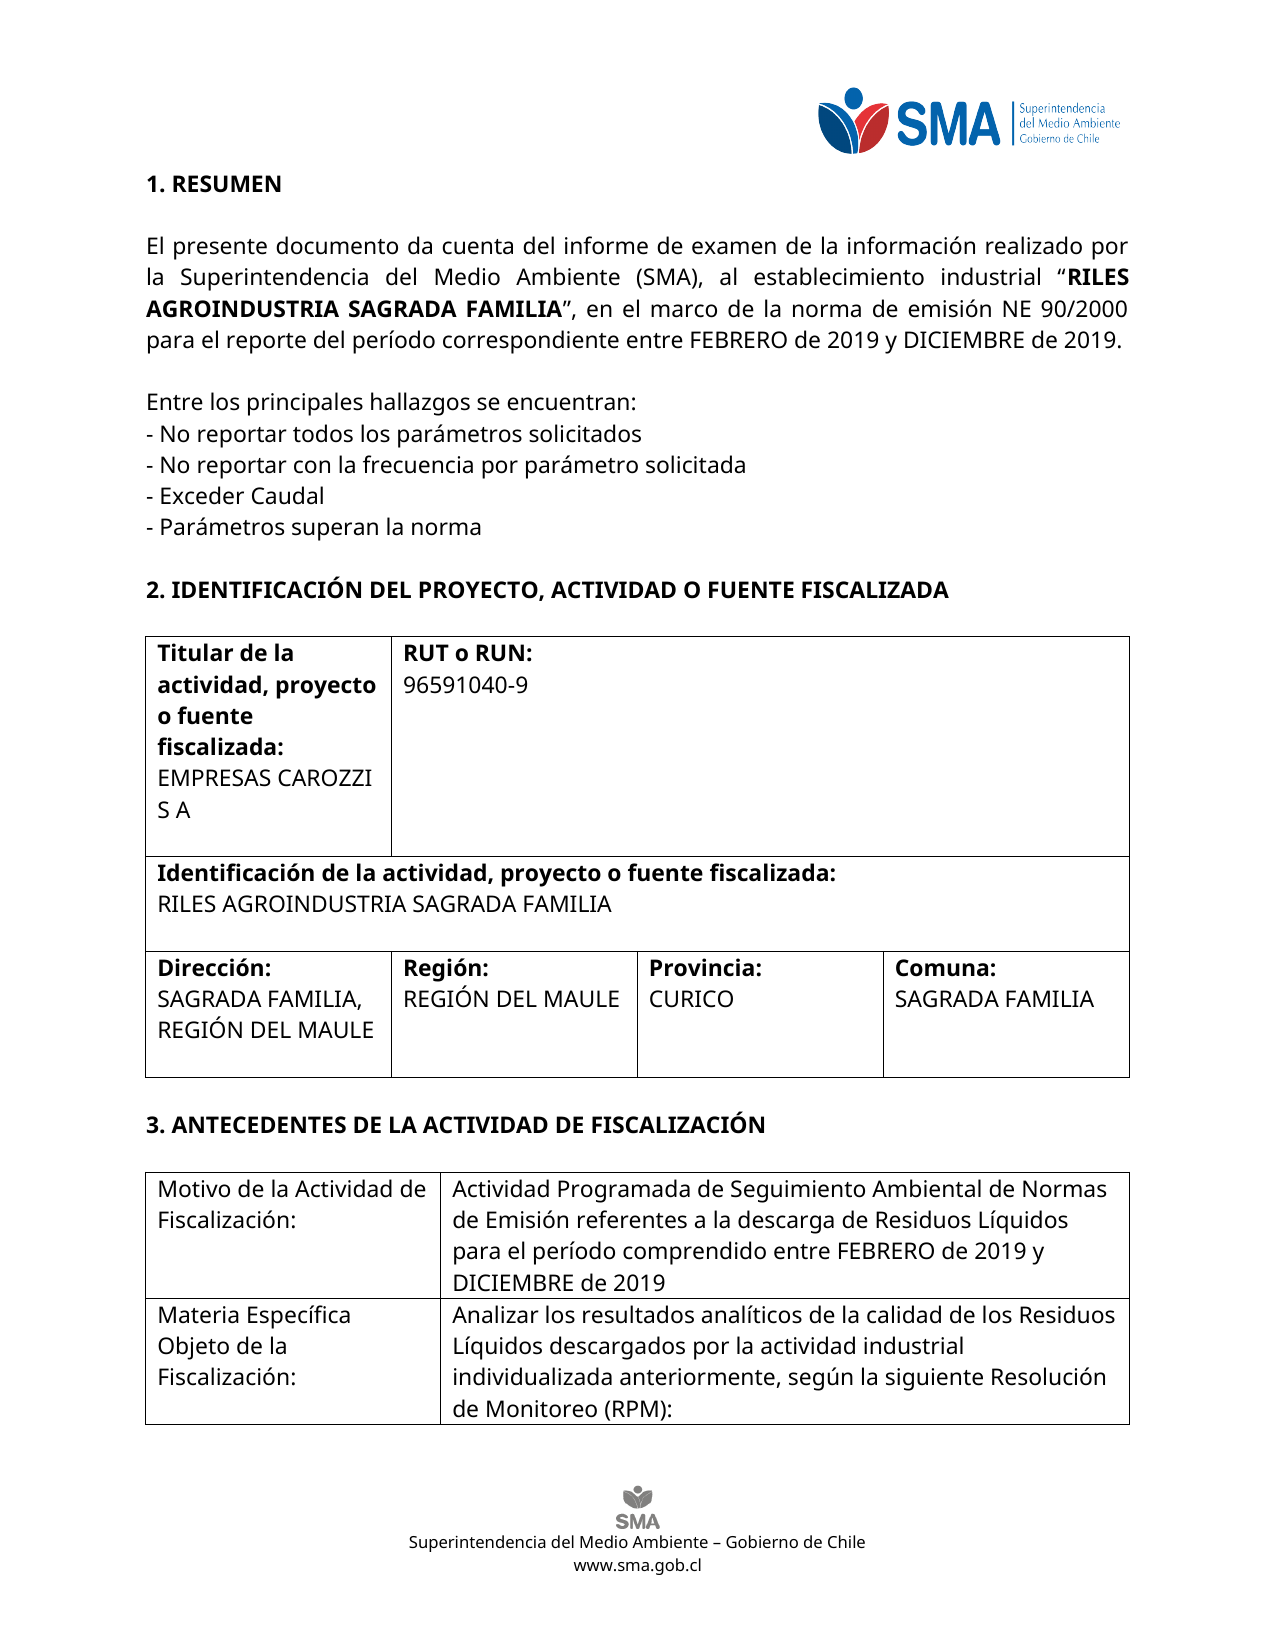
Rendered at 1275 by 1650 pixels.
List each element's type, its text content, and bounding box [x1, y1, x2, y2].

text 3. ANTECEDENTES DE LA ACTIVIDAD DE FISCALIZACIÓN [146, 1109, 1129, 1172]
table_cell Provincia: CURICO [638, 952, 883, 1077]
table_cell Materia Específica Objeto de la Fiscalización: [146, 1299, 440, 1424]
text - Parámetros superan la norma [146, 511, 1129, 542]
table_cell Región: REGIÓN DEL MAULE [392, 952, 637, 1077]
table_header Titular de la actividad, proyecto o fuente fiscalizada: EMPRESAS CAROZZI S A [146, 637, 391, 856]
text 2. IDENTIFICACIÓN DEL PROYECTO, ACTIVIDAD O FUENTE FISCALIZADA [146, 574, 1129, 636]
text El presente documento da cuenta del informe de examen de la información realizado por la Superintendencia del Medio Ambiente (SMA), al establecimiento industrial “RILES AGROINDUSTRIA SAGRADA FAMILIA”, en el marco de la norma de emisión NE 90/2000 para el reporte del período correspondiente entre FEBRERO de 2019 y DICIEMBRE de 2019. [146, 230, 1129, 355]
table_cell Dirección: SAGRADA FAMILIA, REGIÓN DEL MAULE [146, 952, 391, 1077]
table_header Motivo de la Actividad de Fiscalización: [146, 1173, 440, 1298]
text - No reportar todos los parámetros solicitados [146, 417, 1129, 449]
table_header RUT o RUN: 96591040-9 [392, 637, 1129, 856]
text - Exceder Caudal [146, 480, 1129, 511]
table_cell Comuna: SAGRADA FAMILIA [884, 952, 1129, 1077]
picture [614, 1483, 661, 1531]
text 1. RESUMEN [146, 167, 1129, 230]
text - No reportar con la frecuencia por parámetro solicitada [146, 449, 1129, 480]
text Entre los principales hallazgos se encuentran: [146, 386, 1129, 417]
table_cell Identificación de la actividad, proyecto o fuente fiscalizada: RILES AGROINDUSTRIA SAGRADA FAMILIA [146, 857, 1129, 951]
table_header Actividad Programada de Seguimiento Ambiental de Normas de Emisión referentes a la descarga de Residuos Líquidos para el período comprendido entre FEBRERO de 2019 y DICIEMBRE de 2019 [441, 1173, 1129, 1298]
picture [808, 73, 1130, 168]
